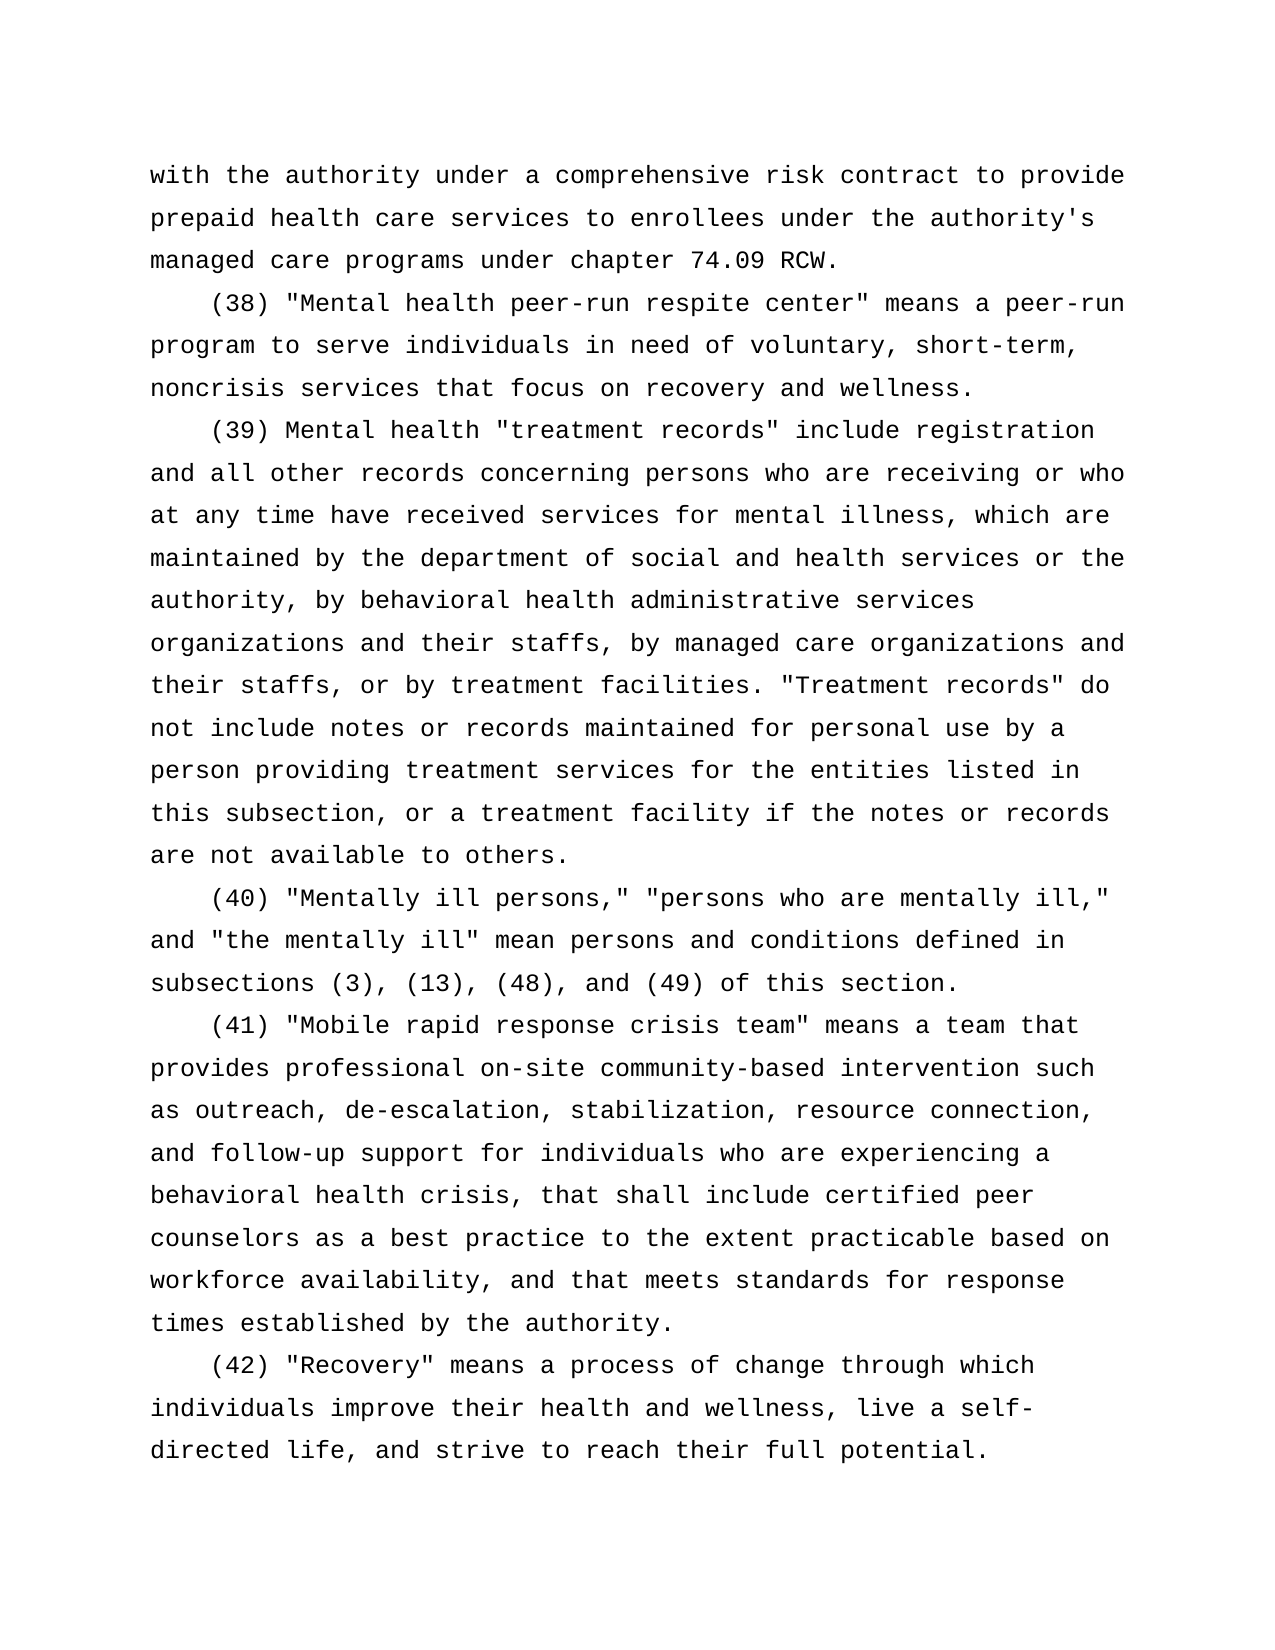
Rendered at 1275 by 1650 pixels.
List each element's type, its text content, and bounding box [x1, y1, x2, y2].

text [150, 150, 1125, 277]
text (41) "Mobile rapid response crisis team" means a team that provides professional on-site community-based intervention such as outreach, de-escalation, stabilization, resource connection, and follow-up support for individuals who are experiencing a behavioral health crisis, that shall include certified peer counselors as a best practice to the extent practicable based on workforce availability, and that meets standards for response times established by the authority. [150, 1000, 1125, 1340]
text (39) Mental health "treatment records" include registration and all other records concerning persons who are receiving or who at any time have received services for mental illness, which are maintained by the department of social and health services or the authority, by behavioral health administrative services organizations and their staffs, by managed care organizations and their staffs, or by treatment facilities. "Treatment records" do not include notes or records maintained for personal use by a person providing treatment services for the entities listed in this subsection, or a treatment facility if the notes or records are not available to others. [150, 405, 1125, 872]
text (40) "Mentally ill persons," "persons who are mentally ill," and "the mentally ill" mean persons and conditions defined in subsections (3), (13), (48), and (49) of this section. [150, 872, 1125, 1000]
text (42) "Recovery" means a process of change through which individuals improve their health and wellness, live a self-directed life, and strive to reach their full potential. [150, 1340, 1125, 1467]
text (38) "Mental health peer-run respite center" means a peer-run program to serve individuals in need of voluntary, short-term, noncrisis services that focus on recovery and wellness. [150, 277, 1125, 405]
